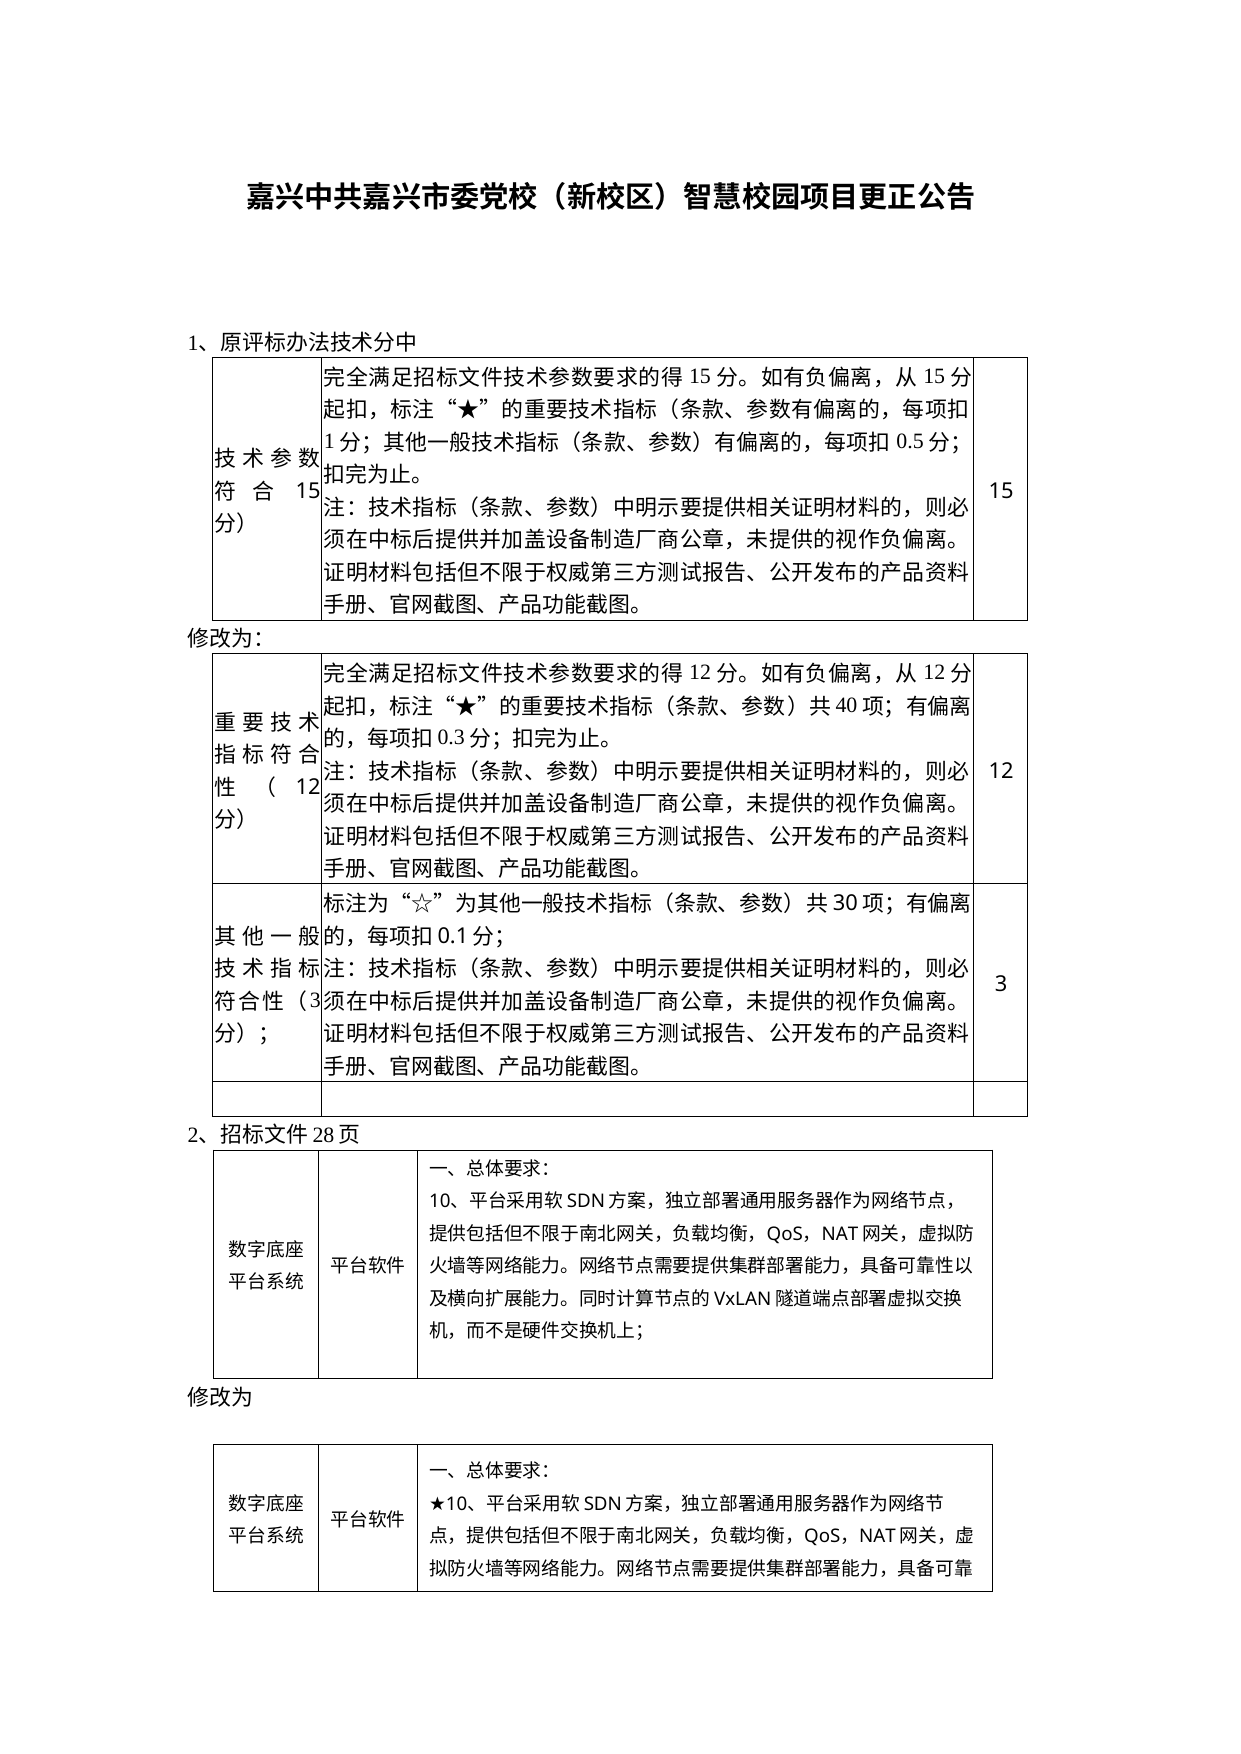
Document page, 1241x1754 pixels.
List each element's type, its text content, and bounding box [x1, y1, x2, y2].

list 原评标办法技术分中 [187, 324, 1053, 357]
table_header 12 [974, 654, 1027, 883]
table_header 技术参数符合15分） [213, 358, 321, 619]
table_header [418, 1445, 992, 1591]
table_cell 3 [974, 884, 1027, 1081]
table_cell [322, 1082, 973, 1116]
table_header 15 [974, 358, 1027, 619]
list 招标文件28页 [187, 1117, 1053, 1149]
table_header 平台软件 [319, 1151, 417, 1378]
table_cell 标注为“☆”为其他一般技术指标（条款、参数）共30项；有偏离的，每项扣0.1分； 注：技术指标（条款、参数）中明示要提供相关证明材料的，则必须在中标后提供并加盖设备制造厂商公章，未提供的视作负偏离。证明材料包括但不限于权威第三方测试报告、公开发布的产品资料手册、官网截图、产品功能截图。 [322, 884, 973, 1081]
table_header 数字底座平台系统 [214, 1151, 318, 1378]
table_header 完全满足招标文件技术参数要求的得15分。如有负偏离，从15分起扣，标注“★”的重要技术指标（条款、参数有偏离的，每项扣1分；其他一般技术指标（条款、参数）有偏离的，每项扣0.5分；扣完为止。 注：技术指标（条款、参数）中明示要提供相关证明材料的，则必须在中标后提供并加盖设备制造厂商公章，未提供的视作负偏离。证明材料包括但不限于权威第三方测试报告、公开发布的产品资料手册、官网截图、产品功能截图。 [322, 358, 973, 619]
table_header 数字底座平台系统 [214, 1445, 318, 1591]
list 修改为： [187, 621, 1053, 653]
text 嘉兴中共嘉兴市委党校（新校区）智慧校园项目更正公告 [187, 162, 1053, 227]
list 修改为 [187, 1379, 1053, 1412]
table_header 一、总体要求： 10、平台采用软SDN方案，独立部署通用服务器作为网络节点，提供包括但不限于南北网关，负载均衡，QoS，NAT网关，虚拟防火墙等网络能力。网络节点需要提供集群部署能力，具备可靠性以及横向扩展能力。同时计算节点的VxLAN隧道端点部署虚拟交换机，而不是硬件交换机上； [418, 1151, 992, 1378]
table_header 重要技术指标符合性（12分） [213, 654, 321, 883]
table_cell [974, 1082, 1027, 1116]
table_header 平台软件 [319, 1445, 417, 1591]
table_cell 其他一般技术指标符合性（3分）； [213, 884, 321, 1081]
table_cell [213, 1082, 321, 1116]
table_header 完全满足招标文件技术参数要求的得12分。如有负偏离，从12分起扣，标注“★”的重要技术指标（条款、参数）共40项；有偏离的，每项扣0.3分；扣完为止。 注：技术指标（条款、参数）中明示要提供相关证明材料的，则必须在中标后提供并加盖设备制造厂商公章，未提供的视作负偏离。证明材料包括但不限于权威第三方测试报告、公开发布的产品资料手册、官网截图、产品功能截图。 [322, 654, 973, 883]
